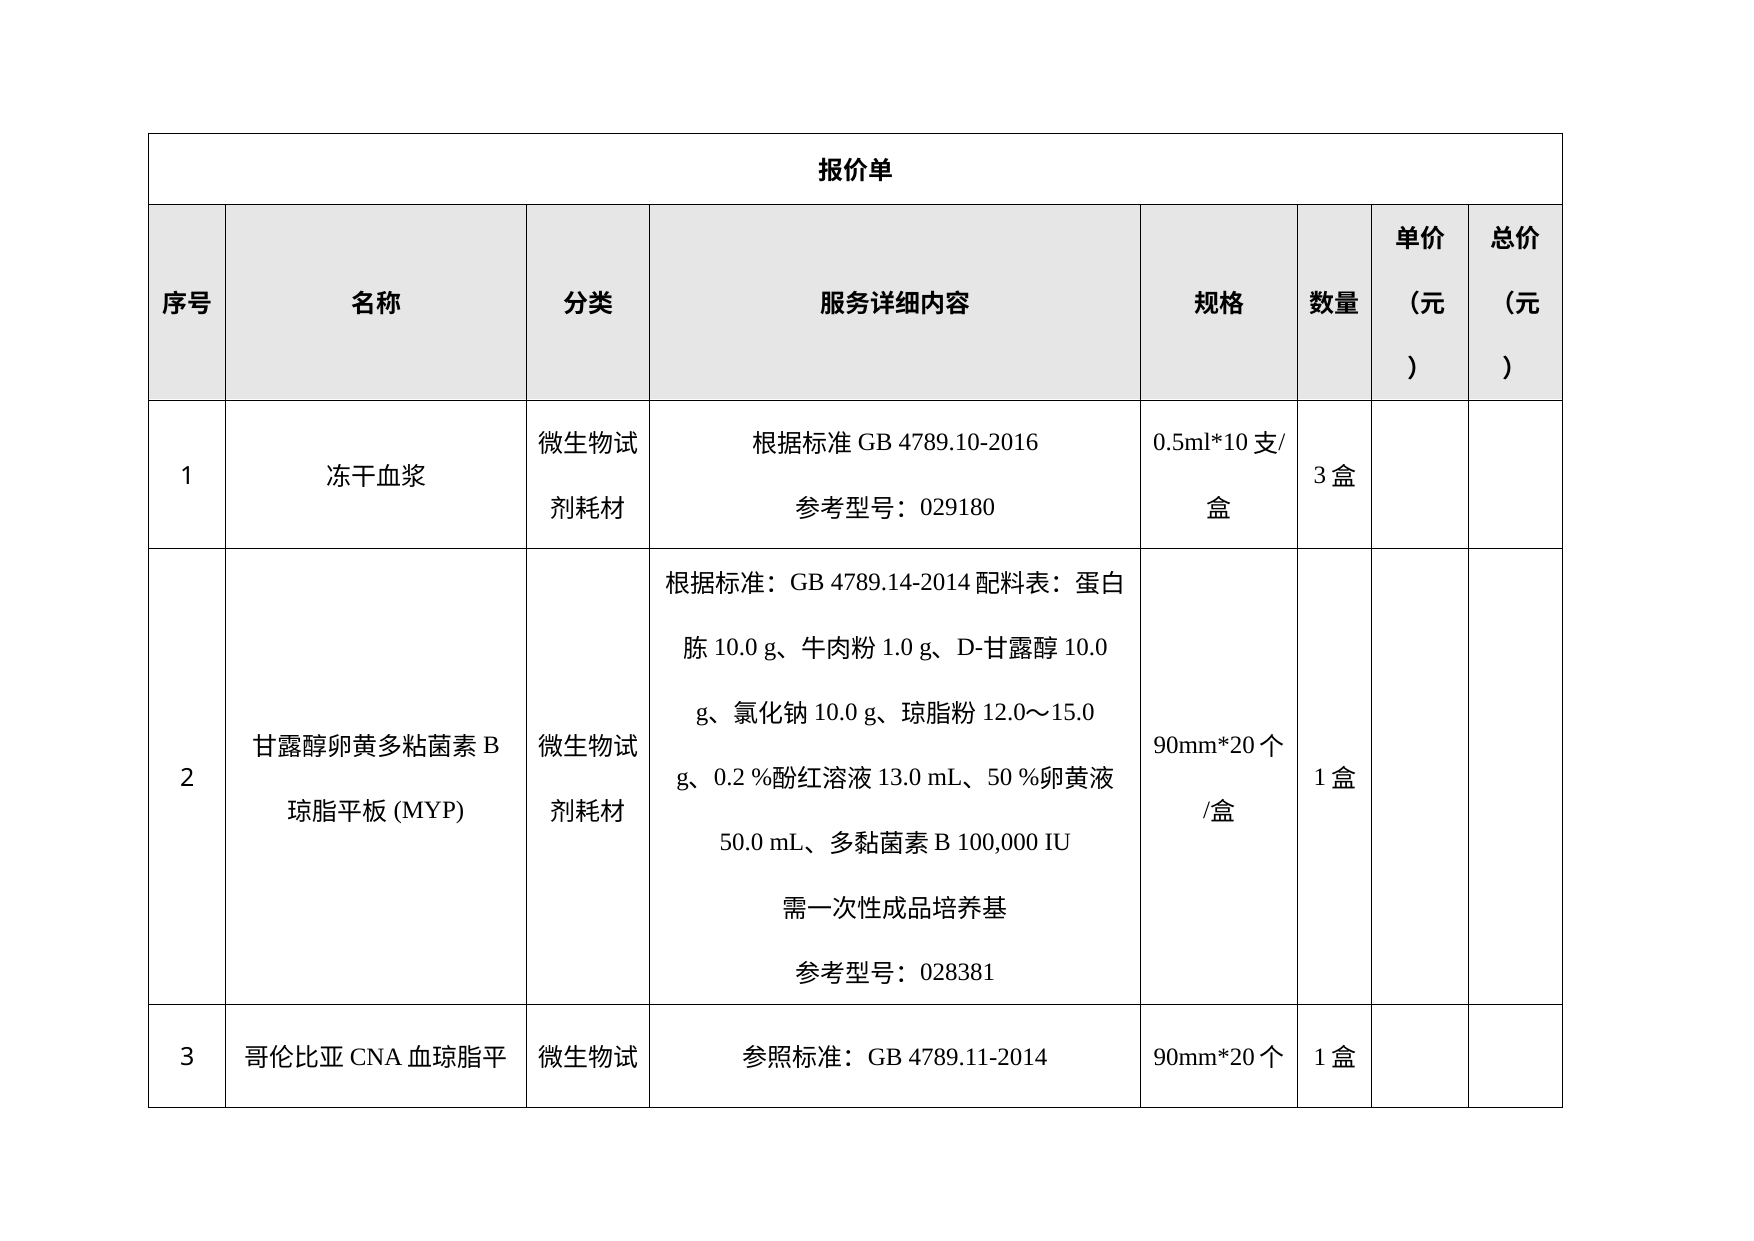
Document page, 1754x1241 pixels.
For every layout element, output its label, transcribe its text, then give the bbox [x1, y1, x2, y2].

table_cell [650, 1005, 1140, 1107]
table_cell 序号 [149, 205, 225, 399]
table_cell 2 [149, 549, 225, 1004]
table_cell [1372, 401, 1468, 548]
table_cell 3 [149, 1005, 225, 1107]
table_cell 90mm*20个/盒 [1141, 549, 1297, 1004]
table_cell 冻干血浆 [226, 401, 526, 548]
table_cell 90mm*20个/盒 [1141, 1005, 1297, 1107]
table_cell [1469, 549, 1562, 1004]
table_cell 服务详细内容 [650, 205, 1140, 399]
table_cell [1372, 549, 1468, 1004]
table_cell 哥伦比亚CNA血琼脂平板 [226, 1005, 526, 1107]
table_cell 根据标准 GB 4789.10-2016 参考型号：029180 [650, 401, 1140, 548]
table_header 报价单 [149, 134, 1562, 203]
table_cell [1372, 1005, 1468, 1107]
table_cell 名称 [226, 205, 526, 399]
table_cell [1469, 401, 1562, 548]
table_cell 微生物试剂耗材 [527, 401, 649, 548]
table_cell 3盒 [1298, 401, 1371, 548]
table_cell 0.5ml*10支/盒 [1141, 401, 1297, 548]
table_cell 微生物试剂耗材 [527, 1005, 649, 1107]
table_cell 甘露醇卵黄多粘菌素 B 琼脂平板 (MYP) [226, 549, 526, 1004]
table_cell 数量 [1298, 205, 1371, 399]
table_cell 1盒 [1298, 549, 1371, 1004]
table_cell 分类 [527, 205, 649, 399]
table_cell 1盒 [1298, 1005, 1371, 1107]
table_cell 总价（元） [1469, 205, 1562, 399]
table_cell [1469, 1005, 1562, 1107]
table_cell 根据标准：GB 4789.14-2014配料表：蛋白胨 10.0 g、牛肉粉 1.0 g、D-甘露醇 10.0 g、氯化钠 10.0 g、琼脂粉 12.0～15.0 g、0.2 %酚红溶液 13.0 mL、50 %卵黄液 50.0 mL、多黏菌素B 100,000 IU 需一次性成品培养基 参考型号：028381 [650, 549, 1140, 1004]
table_cell 规格 [1141, 205, 1297, 399]
table_cell 单价（元） [1372, 205, 1468, 399]
table_cell 微生物试剂耗材 [527, 549, 649, 1004]
table_cell 1 [149, 401, 225, 548]
